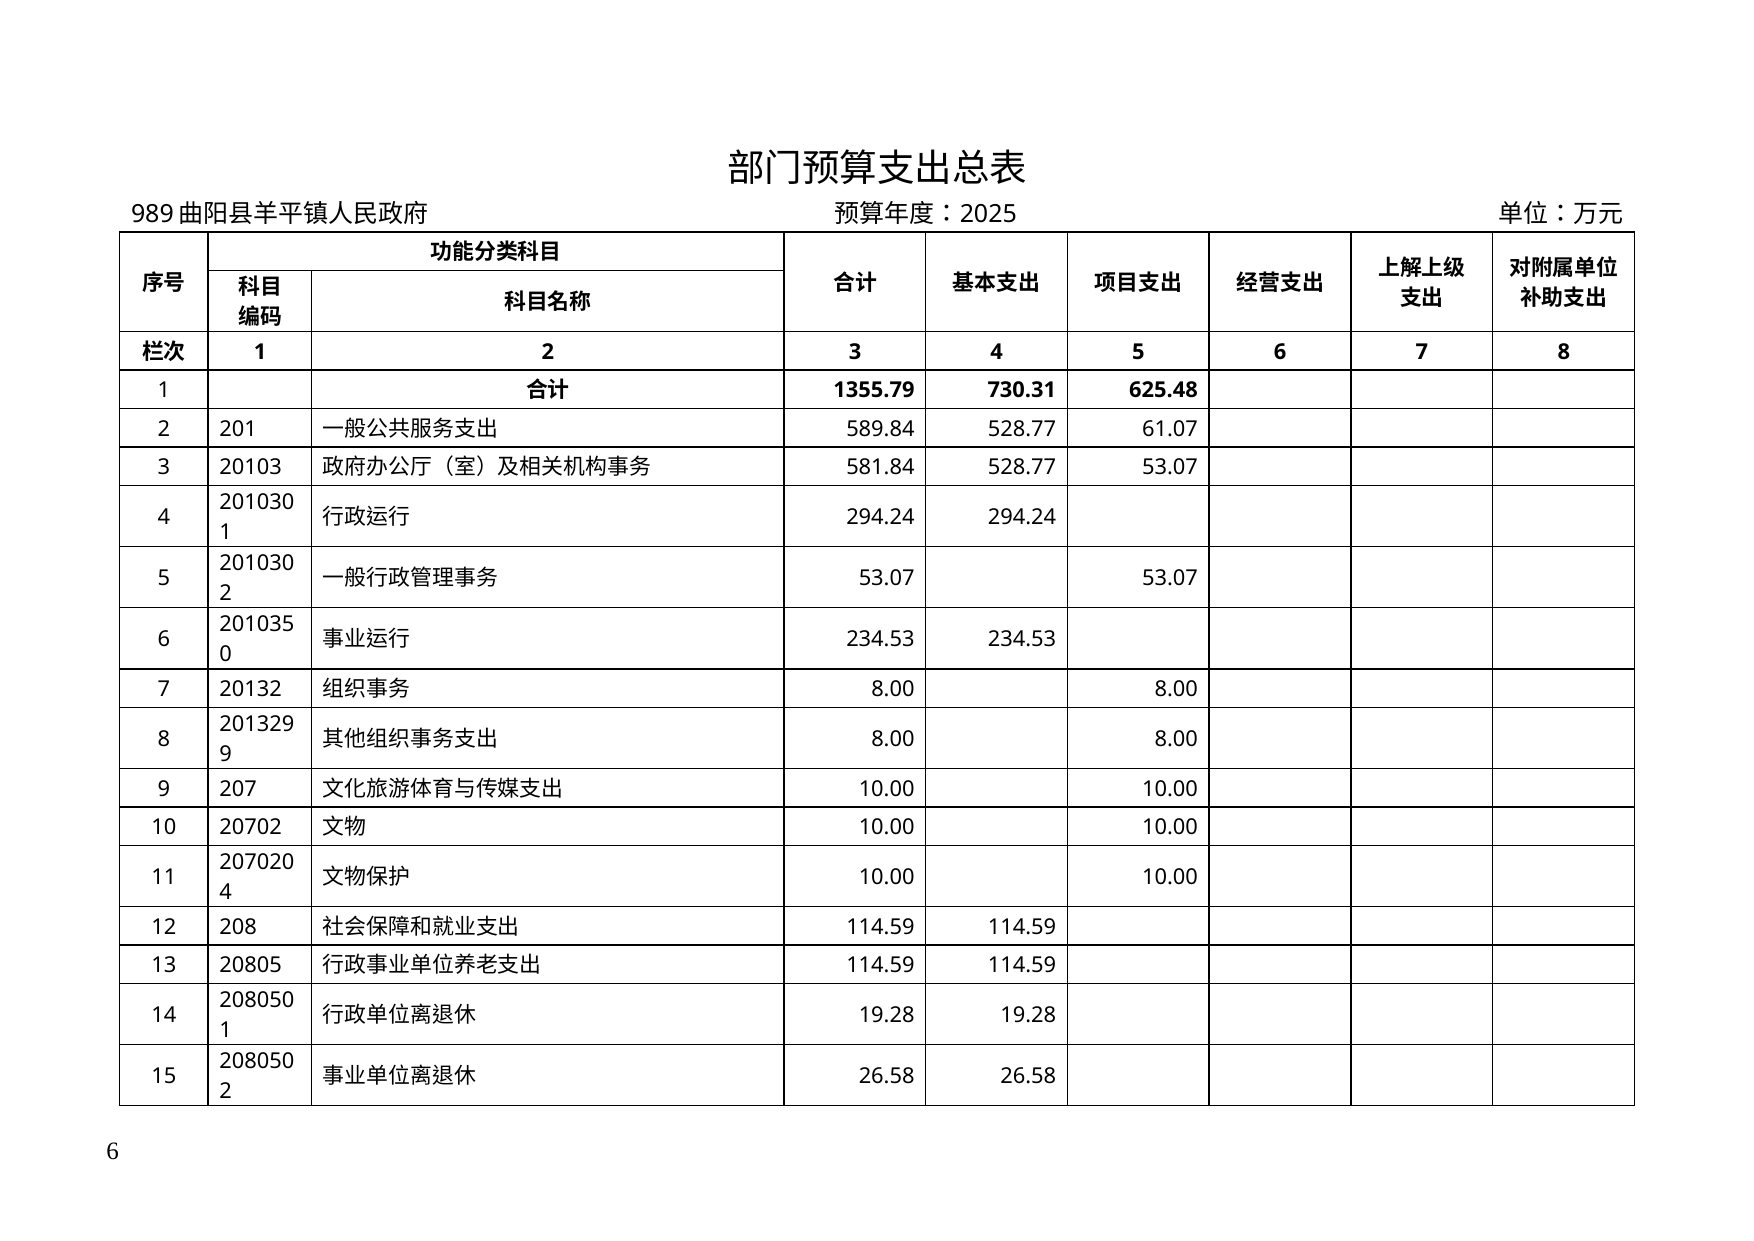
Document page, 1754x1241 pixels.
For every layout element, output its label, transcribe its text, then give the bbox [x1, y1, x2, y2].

table_cell 2070204 [209, 846, 311, 906]
table_cell [1352, 984, 1492, 1044]
table_cell 其他组织事务支出 [312, 708, 783, 768]
table_cell [1493, 769, 1634, 806]
table_cell 事业运行 [312, 608, 783, 668]
table_cell 2080501 [209, 984, 311, 1044]
table_cell [1493, 984, 1634, 1044]
table_cell [1352, 371, 1492, 408]
table_cell 2 [120, 409, 207, 446]
table_cell 经营支出 [1210, 233, 1350, 331]
table_cell 社会保障和就业支出 [312, 907, 783, 944]
table_cell [1068, 907, 1208, 944]
table_cell 合计 [785, 233, 925, 331]
table_cell 8 [120, 708, 207, 768]
table_cell [1210, 448, 1350, 484]
table_cell [1352, 547, 1492, 607]
table_cell [1352, 808, 1492, 844]
table_cell 19.28 [785, 984, 925, 1044]
table_cell 文化旅游体育与传媒支出 [312, 769, 783, 806]
table_cell 234.53 [785, 608, 925, 668]
table_header 989曲阳县羊平镇人民政府 [120, 195, 783, 231]
table_cell 科目 编码 [209, 271, 311, 331]
table_cell [1352, 670, 1492, 706]
table_cell 合计 [312, 371, 783, 408]
table_header 单位：万元 [1068, 195, 1634, 231]
table_cell 20103 [209, 448, 311, 484]
table_cell 1 [120, 371, 207, 408]
table_cell [1210, 769, 1350, 806]
table_cell 10.00 [785, 846, 925, 906]
table_cell 730.31 [926, 371, 1067, 408]
table_cell 10.00 [1068, 808, 1208, 844]
table_cell [1210, 984, 1350, 1044]
table_cell 一般行政管理事务 [312, 547, 783, 607]
table_cell [209, 371, 311, 408]
table_cell [1068, 984, 1208, 1044]
table_cell 8.00 [1068, 670, 1208, 706]
table_cell 581.84 [785, 448, 925, 484]
table_cell 208 [209, 907, 311, 944]
table_cell 10.00 [785, 769, 925, 806]
table_cell 234.53 [926, 608, 1067, 668]
table_cell 上解上级 支出 [1352, 233, 1492, 331]
table_cell 一般公共服务支出 [312, 409, 783, 446]
table_cell [926, 708, 1067, 768]
table_cell 114.59 [785, 907, 925, 944]
table_cell 项目支出 [1068, 233, 1208, 331]
table_cell 10.00 [785, 808, 925, 844]
table_cell 528.77 [926, 448, 1067, 484]
table_cell 2010301 [209, 486, 311, 546]
table_cell 序号 [120, 233, 207, 331]
table_cell 文物 [312, 808, 783, 844]
table_cell 6 [120, 608, 207, 668]
table_cell [1493, 670, 1634, 706]
table_cell [926, 769, 1067, 806]
table_cell [1068, 1045, 1208, 1105]
table_cell 1355.79 [785, 371, 925, 408]
table_cell [1493, 708, 1634, 768]
table_cell 基本支出 [926, 233, 1067, 331]
table_cell 功能分类科目 [209, 233, 783, 270]
table_cell [1352, 846, 1492, 906]
table_cell [1210, 808, 1350, 844]
table_cell 15 [120, 1045, 207, 1105]
table_cell [1068, 608, 1208, 668]
table_cell 事业单位离退休 [312, 1045, 783, 1105]
table_cell 53.07 [1068, 448, 1208, 484]
table_cell 20702 [209, 808, 311, 844]
table_cell 26.58 [926, 1045, 1067, 1105]
table_cell [1210, 907, 1350, 944]
table_cell 11 [120, 846, 207, 906]
table_cell [1493, 448, 1634, 484]
table_cell 8 [1493, 332, 1634, 369]
table_cell 19.28 [926, 984, 1067, 1044]
table_cell 2010350 [209, 608, 311, 668]
table_cell 3 [785, 332, 925, 369]
table_cell 10.00 [1068, 769, 1208, 806]
table_cell [1352, 1045, 1492, 1105]
table_cell 20132 [209, 670, 311, 706]
table_cell 20805 [209, 946, 311, 982]
table_cell [1210, 409, 1350, 446]
table_cell [1352, 608, 1492, 668]
table_cell 3 [120, 448, 207, 484]
table_cell 文物保护 [312, 846, 783, 906]
table_cell 26.58 [785, 1045, 925, 1105]
table_cell 5 [120, 547, 207, 607]
table_cell [1493, 371, 1634, 408]
table_cell [1493, 608, 1634, 668]
table_cell 6 [1210, 332, 1350, 369]
table_cell 12 [120, 907, 207, 944]
table_cell [1210, 1045, 1350, 1105]
table_cell [926, 846, 1067, 906]
table_cell 589.84 [785, 409, 925, 446]
table_cell 53.07 [1068, 547, 1208, 607]
table_cell 14 [120, 984, 207, 1044]
table_cell 2080502 [209, 1045, 311, 1105]
table_cell 207 [209, 769, 311, 806]
table_cell 4 [926, 332, 1067, 369]
table_cell 行政事业单位养老支出 [312, 946, 783, 982]
table_cell 7 [1352, 332, 1492, 369]
table_cell [926, 808, 1067, 844]
table_cell [1493, 808, 1634, 844]
table_cell 10.00 [1068, 846, 1208, 906]
table_cell [1210, 670, 1350, 706]
table_cell [1352, 907, 1492, 944]
table_cell [926, 670, 1067, 706]
table_cell [1352, 486, 1492, 546]
table_cell 53.07 [785, 547, 925, 607]
table_cell [1493, 409, 1634, 446]
table_cell [1210, 846, 1350, 906]
table_cell 8.00 [785, 670, 925, 706]
table_cell [926, 547, 1067, 607]
table_cell 528.77 [926, 409, 1067, 446]
table_cell 13 [120, 946, 207, 982]
table_cell [1068, 486, 1208, 546]
table_cell [1352, 409, 1492, 446]
table_cell [1352, 708, 1492, 768]
table_cell [1210, 608, 1350, 668]
table_cell 4 [120, 486, 207, 546]
table_cell 114.59 [926, 946, 1067, 982]
table_cell 294.24 [926, 486, 1067, 546]
table_cell [1210, 371, 1350, 408]
table_cell [1210, 946, 1350, 982]
table_cell 2013299 [209, 708, 311, 768]
table_cell 201 [209, 409, 311, 446]
table_cell [1493, 846, 1634, 906]
table_header 预算年度：2025 [785, 195, 1067, 231]
table_cell 组织事务 [312, 670, 783, 706]
table_cell 5 [1068, 332, 1208, 369]
table_cell 10 [120, 808, 207, 844]
table_cell 对附属单位补助支出 [1493, 233, 1634, 331]
table_cell 8.00 [785, 708, 925, 768]
table_cell 科目名称 [312, 271, 783, 331]
table_cell 政府办公厅（室）及相关机构事务 [312, 448, 783, 484]
table_cell [1068, 946, 1208, 982]
table_cell 114.59 [926, 907, 1067, 944]
table_cell [1210, 708, 1350, 768]
table_cell 294.24 [785, 486, 925, 546]
table_cell [1210, 486, 1350, 546]
table_cell [1493, 1045, 1634, 1105]
table_cell [1352, 448, 1492, 484]
table_cell [1210, 547, 1350, 607]
table_cell [1352, 769, 1492, 806]
table_cell 625.48 [1068, 371, 1208, 408]
table_cell 9 [120, 769, 207, 806]
table_cell 2010302 [209, 547, 311, 607]
table_cell 1 [209, 332, 311, 369]
table_cell 7 [120, 670, 207, 706]
table_cell 61.07 [1068, 409, 1208, 446]
table_cell [1493, 946, 1634, 982]
table_cell [1493, 486, 1634, 546]
table_cell 行政运行 [312, 486, 783, 546]
table_cell 栏次 [120, 332, 207, 369]
table_cell [1493, 547, 1634, 607]
table_cell 行政单位离退休 [312, 984, 783, 1044]
text 部门预算支出总表 [106, 142, 1648, 193]
table_cell 114.59 [785, 946, 925, 982]
table_cell 8.00 [1068, 708, 1208, 768]
table_cell 2 [312, 332, 783, 369]
table_cell [1352, 946, 1492, 982]
table_cell [1493, 907, 1634, 944]
